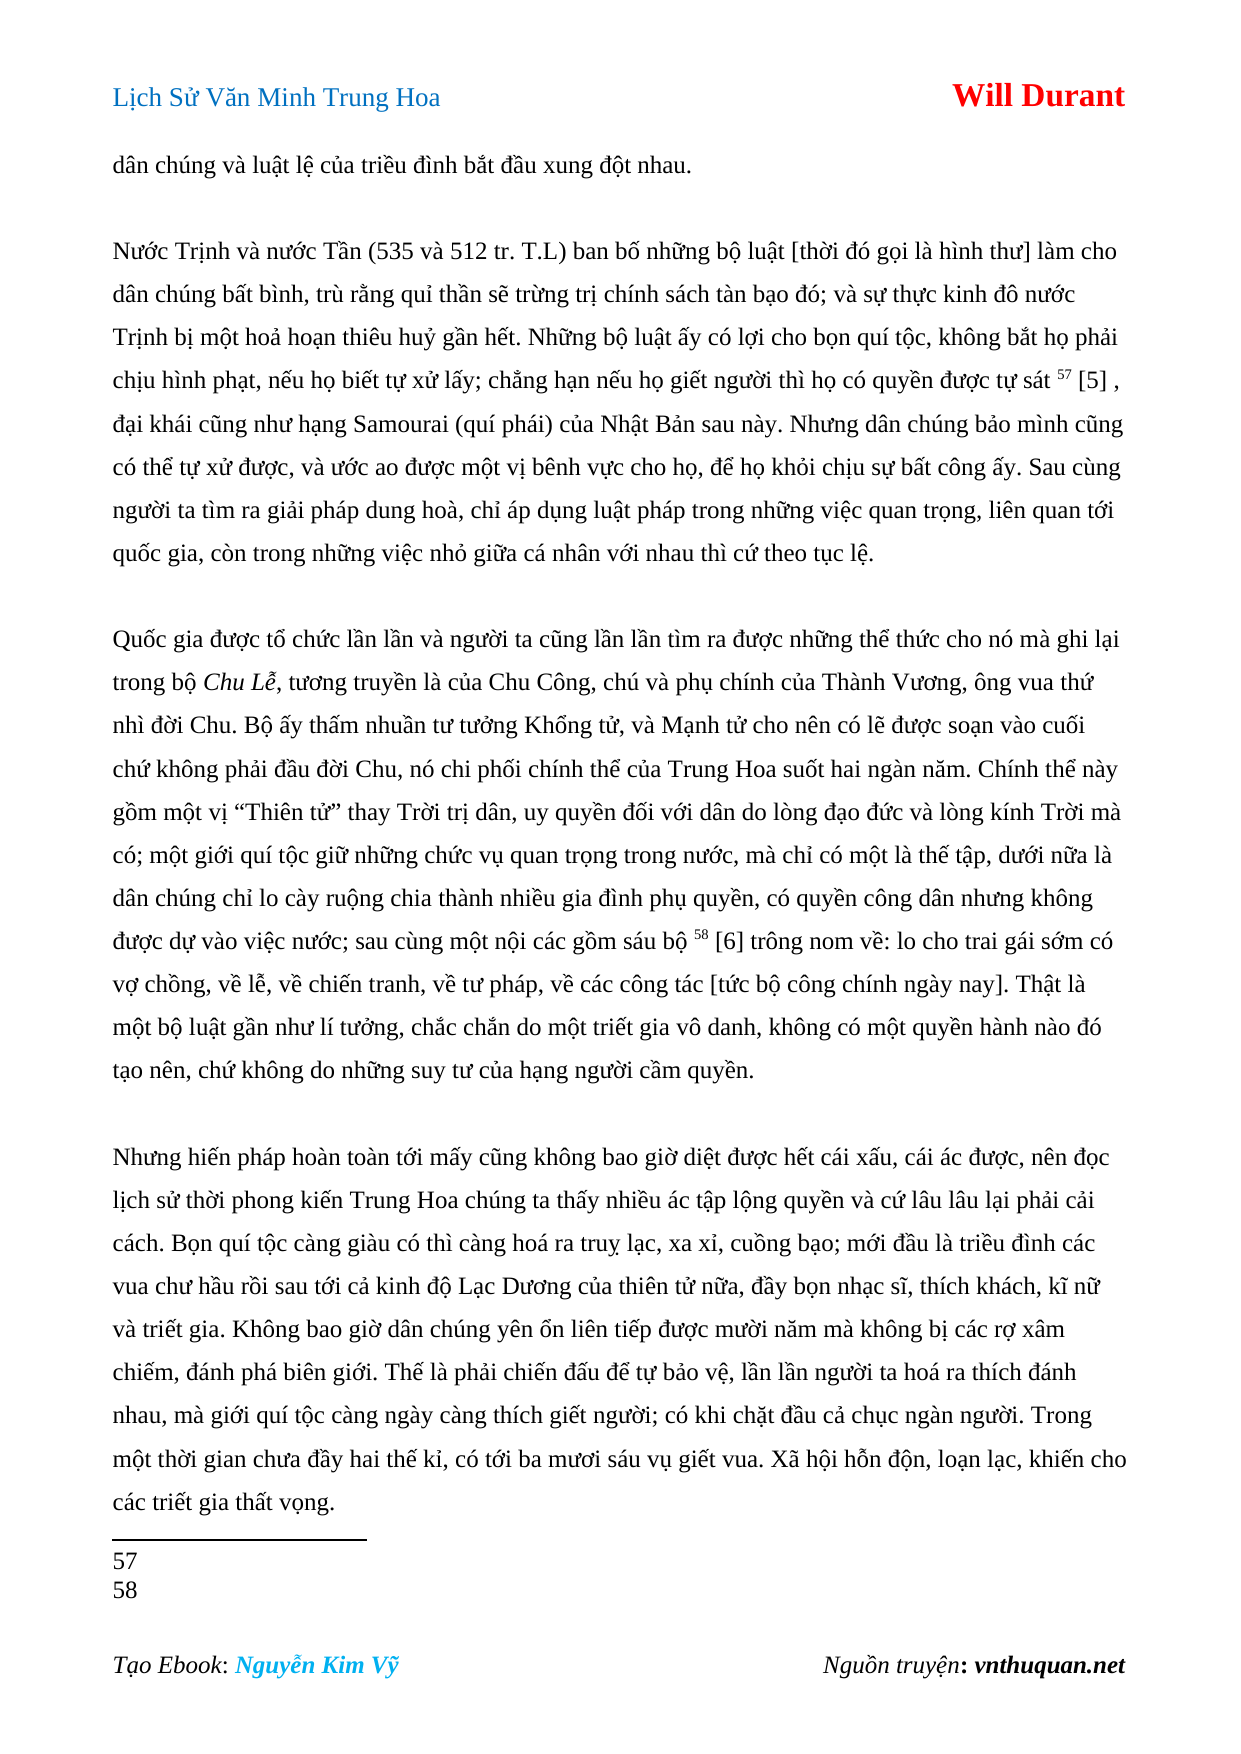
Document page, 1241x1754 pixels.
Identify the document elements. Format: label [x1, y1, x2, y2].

text [112, 150, 1128, 1516]
